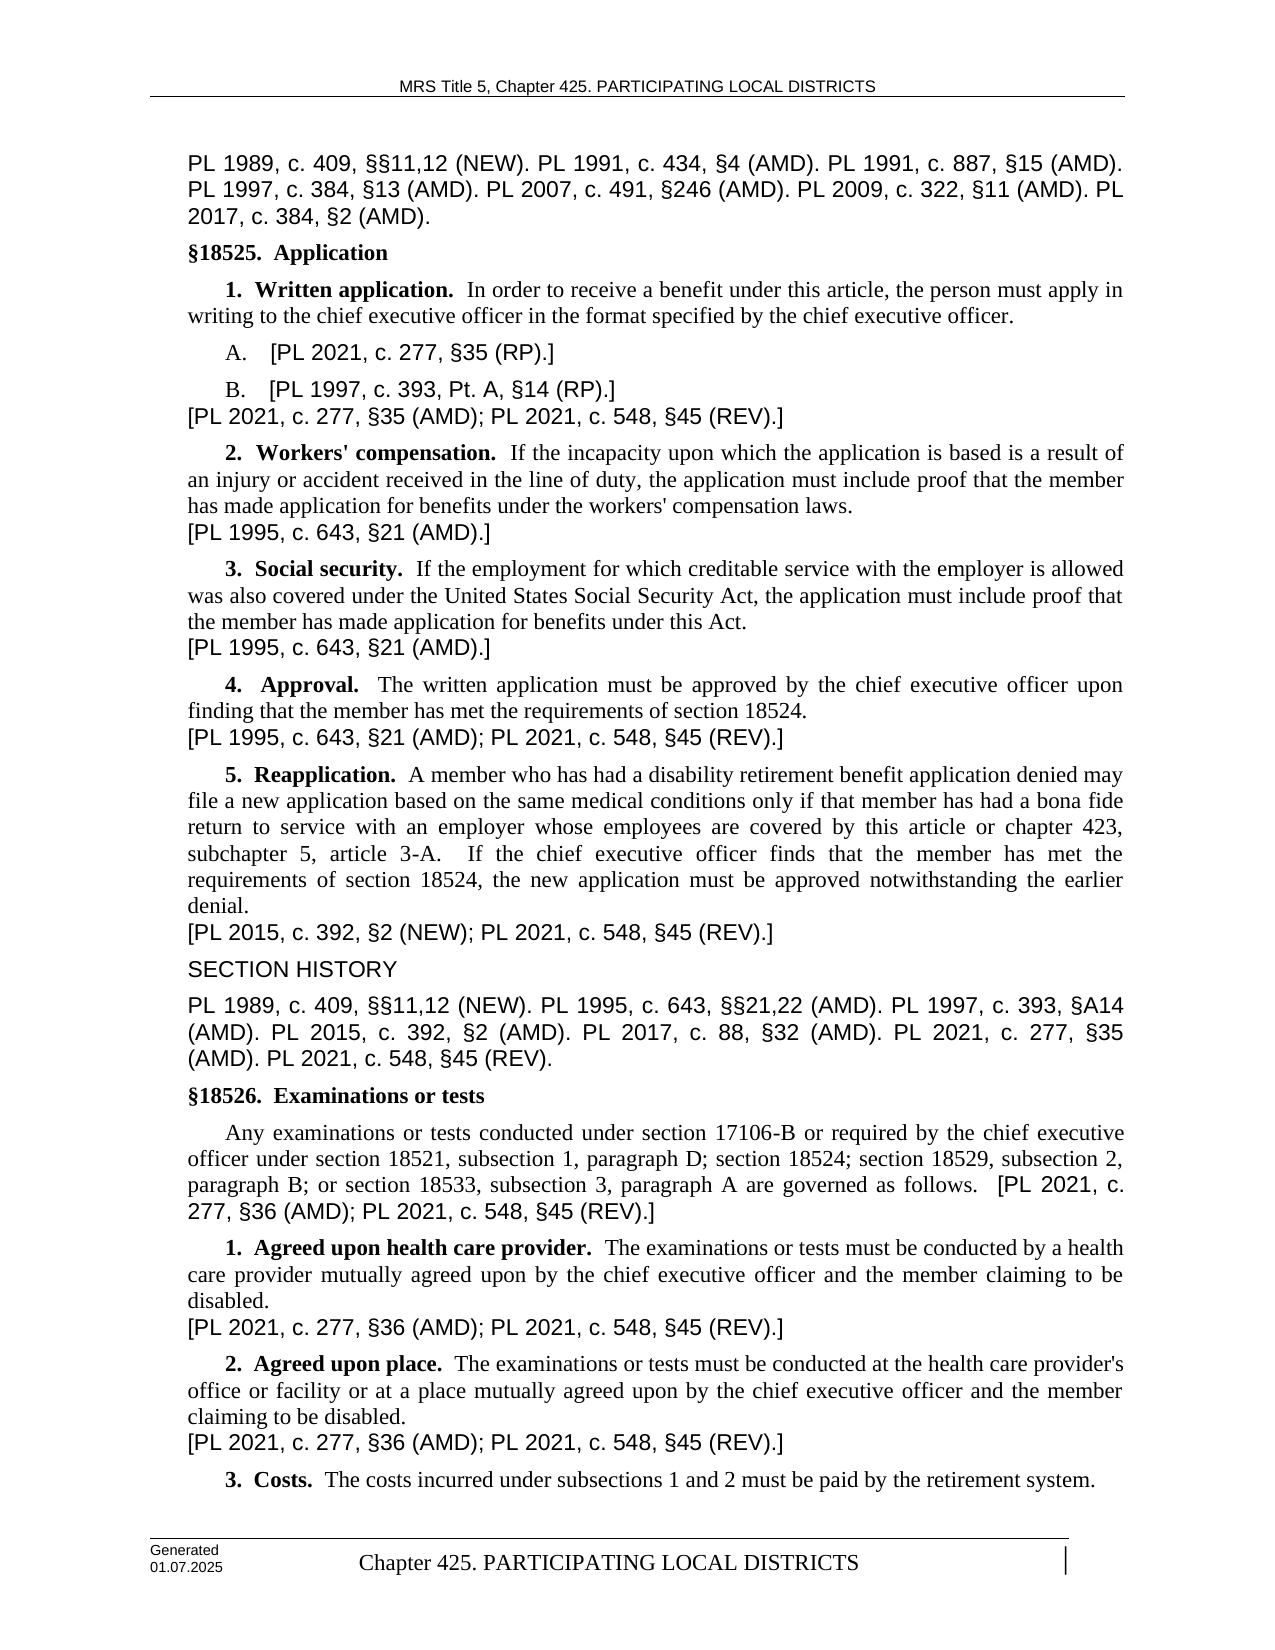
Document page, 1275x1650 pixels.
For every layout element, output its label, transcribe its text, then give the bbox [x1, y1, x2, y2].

text SECTION HISTORY [187, 956, 1125, 982]
text 1. Written application. In order to receive a benefit under this article, the person must apply in writing to the chief executive officer in the format specified by the chief executive officer. [187, 276, 1125, 329]
text 2. Agreed upon place. The examinations or tests must be conducted at the health care provider's office or facility or at a place mutually agreed upon by the chief executive officer and the member claiming to be disabled. [187, 1350, 1125, 1429]
text A. [PL 2021, c. 277, §35 (RP).] [225, 339, 1125, 366]
text [PL 2021, c. 277, §36 (AMD); PL 2021, c. 548, §45 (REV).] [187, 1313, 1125, 1340]
text §18525. Application [187, 239, 1125, 266]
text 3. Costs. The costs incurred under subsections 1 and 2 must be paid by the retirement system. [187, 1466, 1125, 1492]
text [PL 2021, c. 277, §35 (AMD); PL 2021, c. 548, §45 (REV).] [187, 403, 1125, 429]
text 2. Workers' compensation. If the incapacity upon which the application is based is a result of an injury or accident received in the line of duty, the application must include proof that the member has made application for benefits under the workers' compensation laws. [187, 439, 1125, 518]
text [PL 1995, c. 643, §21 (AMD).] [187, 518, 1125, 545]
text [PL 1995, c. 643, §21 (AMD); PL 2021, c. 548, §45 (REV).] [187, 724, 1125, 750]
text PL 1989, c. 409, §§11,12 (NEW). PL 1995, c. 643, §§21,22 (AMD). PL 1997, c. 393, §A14 (AMD). PL 2015, c. 392, §2 (AMD). PL 2017, c. 88, §32 (AMD). PL 2021, c. 277, §35 (AMD). PL 2021, c. 548, §45 (REV). [187, 992, 1125, 1071]
text B. [PL 1997, c. 393, Pt. A, §14 (RP).] [225, 376, 1125, 403]
text [PL 2015, c. 392, §2 (NEW); PL 2021, c. 548, §45 (REV).] [187, 919, 1125, 945]
text 5. Reapplication. A member who has had a disability retirement benefit application denied may file a new application based on the same medical conditions only if that member has had a bona fide return to service with an employer whose employees are covered by this article or chapter 423, subchapter 5, article 3‑A. If the chief executive officer finds that the member has met the requirements of section 18524, the new application must be approved notwithstanding the earlier denial. [187, 761, 1125, 919]
text Any examinations or tests conducted under section 17106‑B or required by the chief executive officer under section 18521, subsection 1, paragraph D; section 18524; section 18529, subsection 2, paragraph B; or section 18533, subsection 3, paragraph A are governed as follows. [PL 2021, c. 277, §36 (AMD); PL 2021, c. 548, §45 (REV).] [187, 1118, 1125, 1224]
text [PL 2021, c. 277, §36 (AMD); PL 2021, c. 548, §45 (REV).] [187, 1429, 1125, 1456]
text [PL 1995, c. 643, §21 (AMD).] [187, 634, 1125, 661]
text 3. Social security. If the employment for which creditable service with the employer is allowed was also covered under the United States Social Security Act, the application must include proof that the member has made application for benefits under this Act. [187, 555, 1125, 634]
text PL 1989, c. 409, §§11,12 (NEW). PL 1991, c. 434, §4 (AMD). PL 1991, c. 887, §15 (AMD). PL 1997, c. 384, §13 (AMD). PL 2007, c. 491, §246 (AMD). PL 2009, c. 322, §11 (AMD). PL 2017, c. 384, §2 (AMD). [187, 150, 1125, 229]
text 1. Agreed upon health care provider. The examinations or tests must be conducted by a health care provider mutually agreed upon by the chief executive officer and the member claiming to be disabled. [187, 1234, 1125, 1313]
text 4. Approval. The written application must be approved by the chief executive officer upon finding that the member has met the requirements of section 18524. [187, 671, 1125, 724]
text §18526. Examinations or tests [187, 1082, 1125, 1108]
